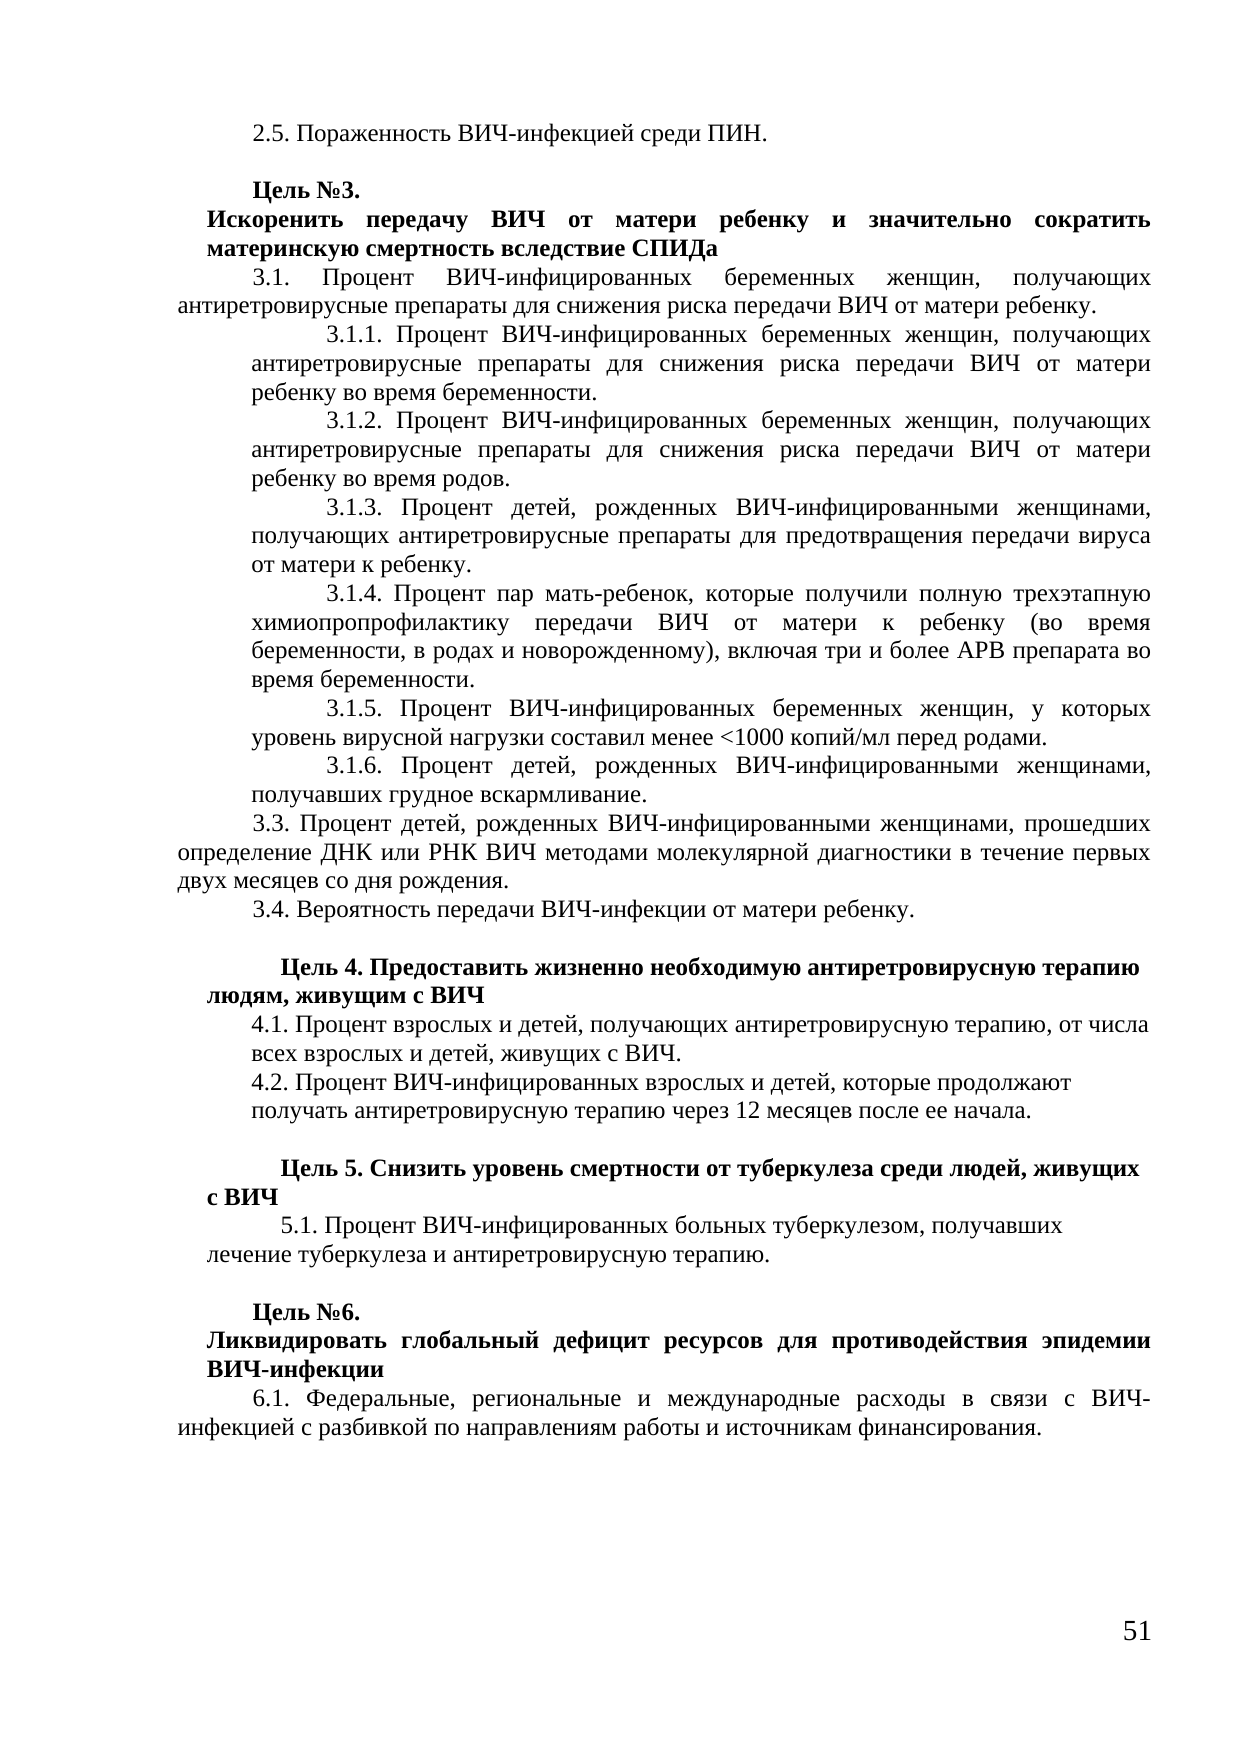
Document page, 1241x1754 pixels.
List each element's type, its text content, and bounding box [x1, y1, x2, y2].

text 3.1.2. Процент ВИЧ-инфицированных беременных женщин, получающих антиретровирусные препараты для снижения риска передачи ВИЧ от матери ребенку во время родов. [251, 406, 1152, 492]
text 3.3. Процент детей, рожденных ВИЧ-инфицированными женщинами, прошедших определение ДНК или РНК ВИЧ методами молекулярной диагностики в течение первых двух месяцев со дня рождения. [177, 808, 1152, 894]
text 4.2. Процент ВИЧ-инфицированных взрослых и детей, которые продолжают получать антиретровирусную терапию через 12 месяцев после ее начала. [251, 1067, 1152, 1124]
text Цель 4. Предоставить жизненно необходимую антиретровирусную терапию людям, живущим с ВИЧ [207, 952, 1152, 1009]
text 3.1.6. Процент детей, рожденных ВИЧ-инфицированными женщинами, получавших грудное вскармливание. [251, 751, 1152, 808]
text Ликвидировать глобальный дефицит ресурсов для противодействия эпидемии ВИЧ-инфекции [207, 1326, 1152, 1383]
text Искоренить передачу ВИЧ от матери ребенку и значительно сократить материнскую смертность вследствие СПИДа [207, 204, 1152, 262]
text 3.1. Процент ВИЧ-инфицированных беременных женщин, получающих антиретровирусные препараты для снижения риска передачи ВИЧ от матери ребенку. [177, 262, 1152, 319]
text 3.1.5. Процент ВИЧ-инфицированных беременных женщин, у которых уровень вирусной нагрузки составил менее <1000 копий/мл перед родами. [251, 693, 1152, 751]
text Цель №6. [177, 1297, 1152, 1326]
text 6.1. Федеральные, региональные и международные расходы в связи с ВИЧ-инфекцией с разбивкой по направлениям работы и источникам финансирования. [177, 1383, 1152, 1441]
text 2.5. Пораженность ВИЧ-инфекцией среди ПИН. [177, 118, 1152, 147]
text Цель №3. [177, 176, 1152, 204]
text 3.4. Вероятность передачи ВИЧ-инфекции от матери ребенку. [177, 894, 1152, 923]
text 5.1. Процент ВИЧ-инфицированных больных туберкулезом, получавших лечение туберкулеза и антиретровирусную терапию. [207, 1211, 1152, 1268]
text 3.1.1. Процент ВИЧ-инфицированных беременных женщин, получающих антиретровирусные препараты для снижения риска передачи ВИЧ от матери ребенку во время беременности. [251, 319, 1152, 406]
text Цель 5. Снизить уровень смертности от туберкулеза среди людей, живущих с ВИЧ [207, 1153, 1152, 1211]
text 3.1.4. Процент пар мать-ребенок, которые получили полную трехэтапную химиопропрофилактику передачи ВИЧ от матери к ребенку (во время беременности, в родах и новорожденному), включая три и более АРВ препарата во время беременности. [251, 578, 1152, 693]
text 3.1.3. Процент детей, рожденных ВИЧ-инфицированными женщинами, получающих антиретровирусные препараты для предотвращения передачи вируса от матери к ребенку. [251, 492, 1152, 578]
text 4.1. Процент взрослых и детей, получающих антиретровирусную терапию, от числа всех взрослых и детей, живущих с ВИЧ. [251, 1009, 1152, 1067]
